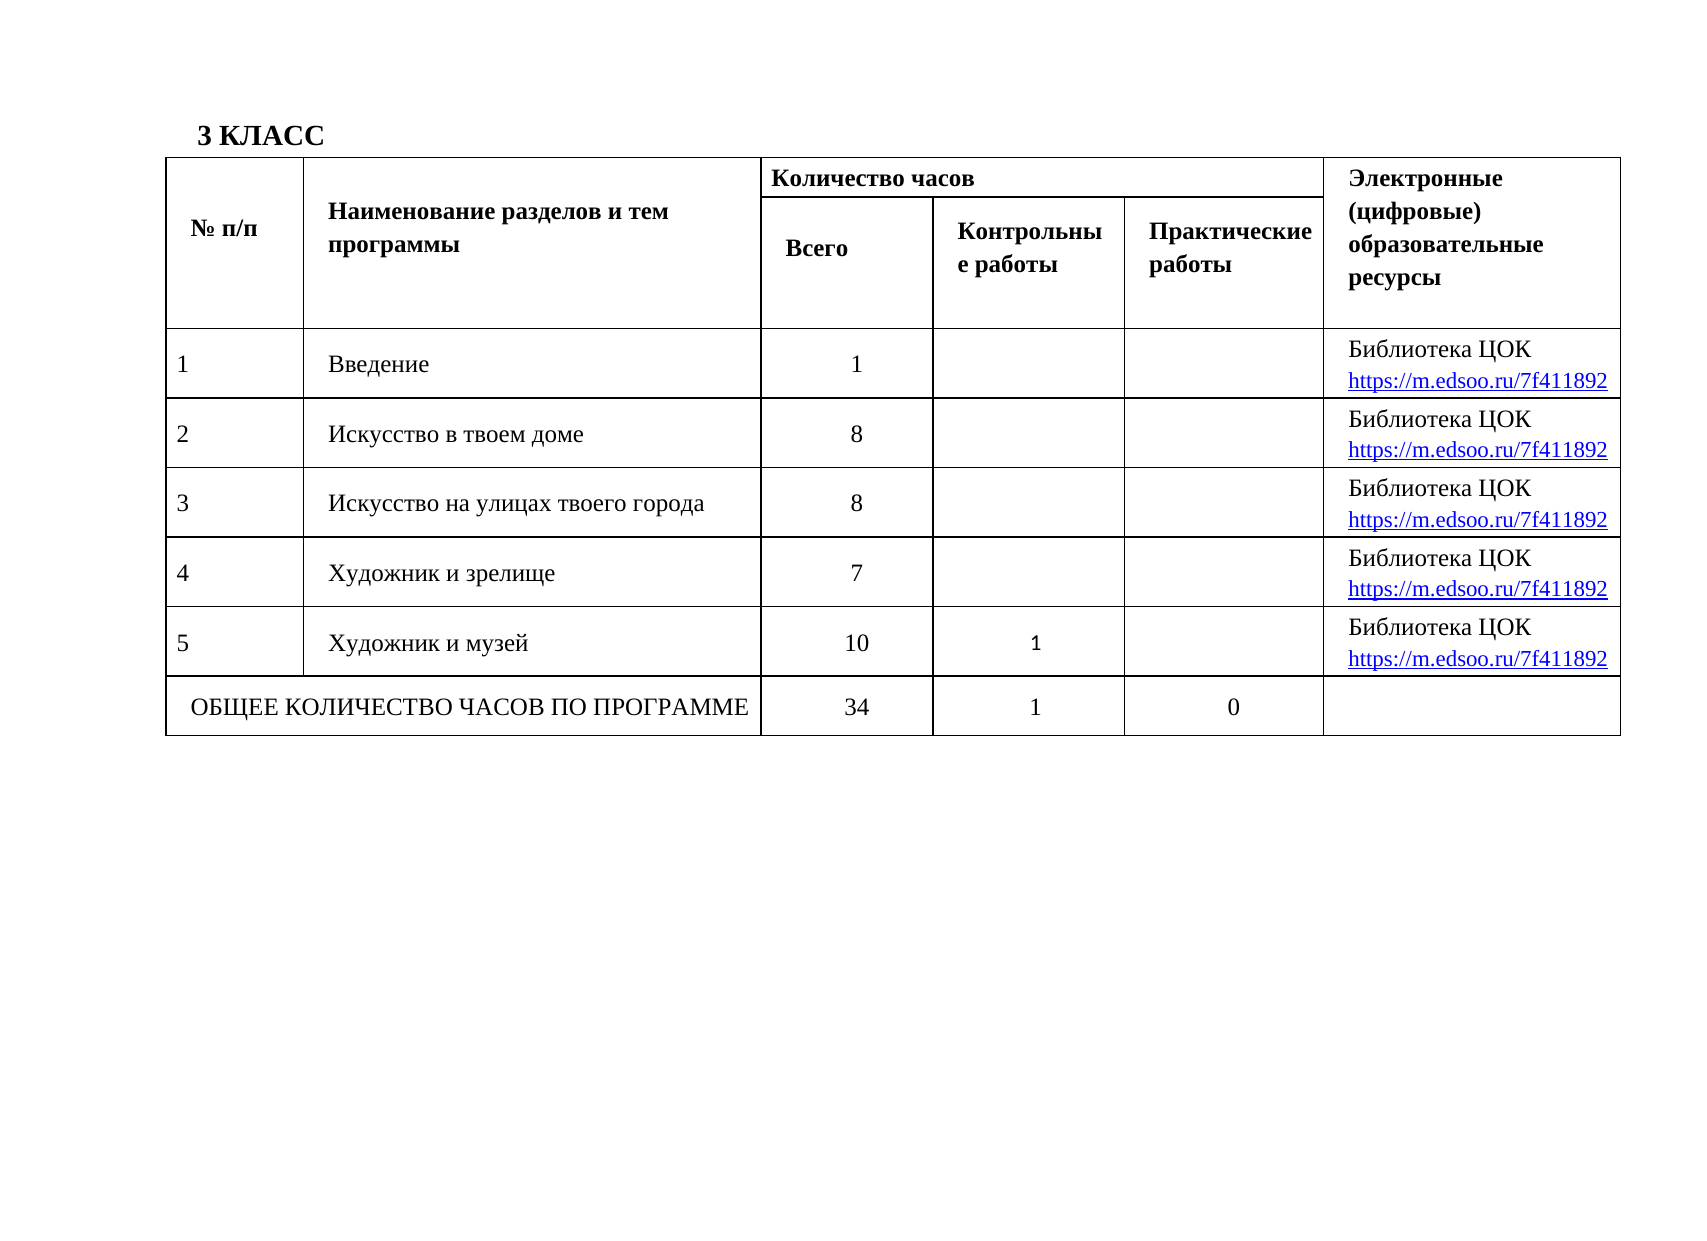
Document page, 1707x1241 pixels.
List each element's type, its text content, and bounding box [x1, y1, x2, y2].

table_cell 8 [762, 468, 932, 536]
table_header Наименование разделов и тем программы [304, 158, 760, 327]
table_cell 1 [167, 329, 303, 397]
table_cell 2 [167, 399, 303, 467]
table_cell Художник и музей [304, 607, 760, 675]
table_cell [1125, 399, 1323, 467]
table_cell 0 [1125, 677, 1323, 735]
table_cell ОБЩЕЕ КОЛИЧЕСТВО ЧАСОВ ПО ПРОГРАММЕ [167, 677, 760, 735]
table_cell [1125, 538, 1323, 606]
text 3 КЛАСС [190, 118, 1618, 152]
table_cell [934, 399, 1124, 467]
table_cell 1 [762, 329, 932, 397]
table_cell 8 [762, 399, 932, 467]
table_cell Введение [304, 329, 760, 397]
table_header Электронные (цифровые) образовательные ресурсы [1324, 158, 1620, 327]
table_cell 1 [934, 677, 1124, 735]
table_header Количество часов [762, 158, 1323, 196]
table_cell [934, 329, 1124, 397]
table_cell [1324, 677, 1620, 735]
table_cell Библиотека ЦОК https://m.edsoo.ru/7f411892 [1324, 329, 1620, 397]
table_header № п/п [167, 158, 303, 327]
table_cell 10 [762, 607, 932, 675]
table_cell Художник и зрелище [304, 538, 760, 606]
table_cell Всего [762, 198, 932, 327]
table_cell 3 [167, 468, 303, 536]
table_cell 34 [762, 677, 932, 735]
table_cell Библиотека ЦОК https://m.edsoo.ru/7f411892 [1324, 538, 1620, 606]
table_cell Контрольные работы [934, 198, 1124, 327]
table_cell Библиотека ЦОК https://m.edsoo.ru/7f411892 [1324, 399, 1620, 467]
table_cell 1 [934, 607, 1124, 675]
table_cell [1125, 607, 1323, 675]
table_cell Практические работы [1125, 198, 1323, 327]
table_cell Искусство на улицах твоего города [304, 468, 760, 536]
table_cell [1125, 468, 1323, 536]
table_cell Библиотека ЦОК https://m.edsoo.ru/7f411892 [1324, 607, 1620, 675]
table_cell 5 [167, 607, 303, 675]
table_cell [1125, 329, 1323, 397]
table_cell Библиотека ЦОК https://m.edsoo.ru/7f411892 [1324, 468, 1620, 536]
table_cell 7 [762, 538, 932, 606]
table_cell Искусство в твоем доме [304, 399, 760, 467]
table_cell [934, 468, 1124, 536]
table_cell [934, 538, 1124, 606]
table_cell 4 [167, 538, 303, 606]
